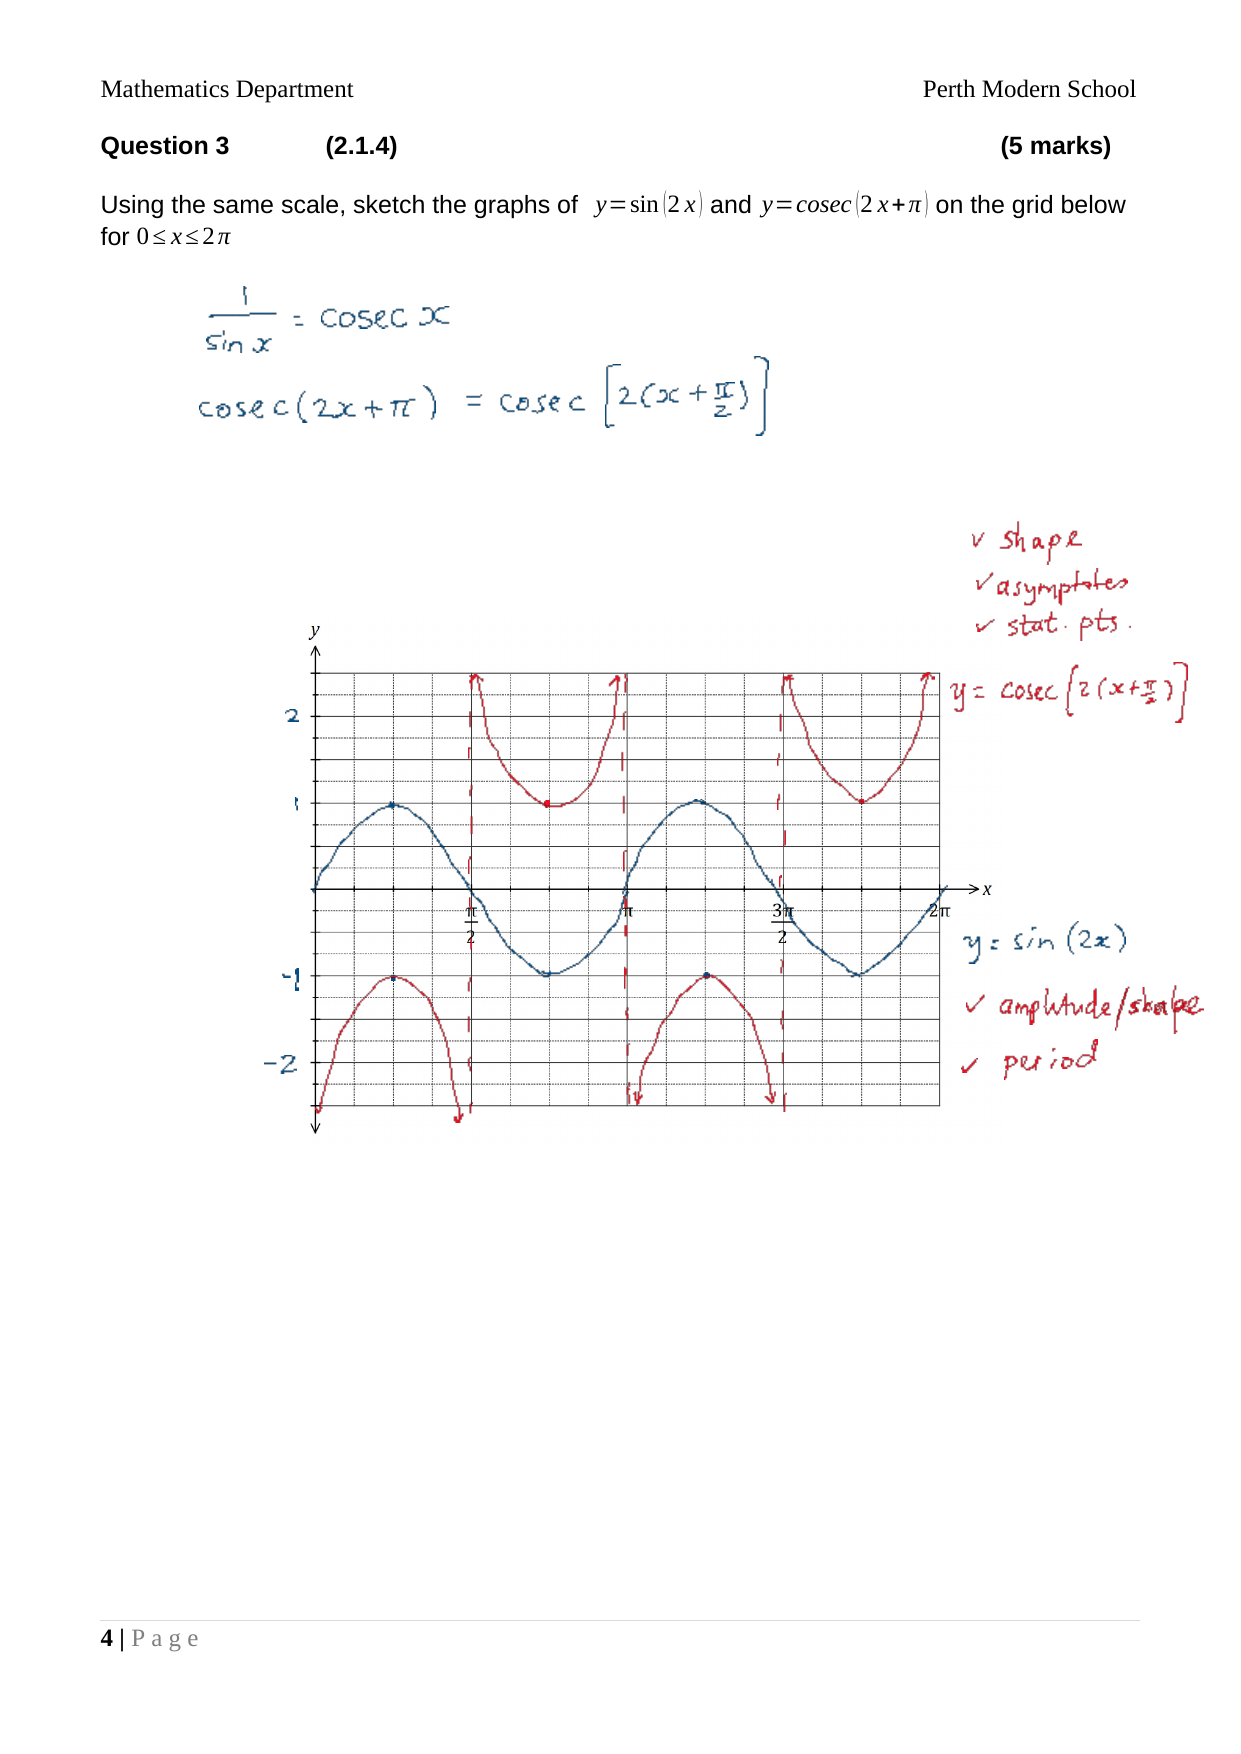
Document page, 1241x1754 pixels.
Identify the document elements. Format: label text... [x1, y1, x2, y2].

text Using the same scale, sketch the graphs of and on the grid below for [100, 189, 1140, 251]
picture [465, 364, 735, 428]
picture [972, 520, 1082, 565]
picture [206, 286, 305, 353]
picture [264, 1055, 297, 1074]
picture [285, 709, 299, 722]
picture [321, 306, 451, 329]
picture [282, 968, 300, 991]
picture [199, 385, 436, 423]
text Question 3 (2.1.4) (5 marks) [100, 131, 1140, 160]
picture [740, 356, 769, 436]
picture [308, 568, 1204, 1148]
